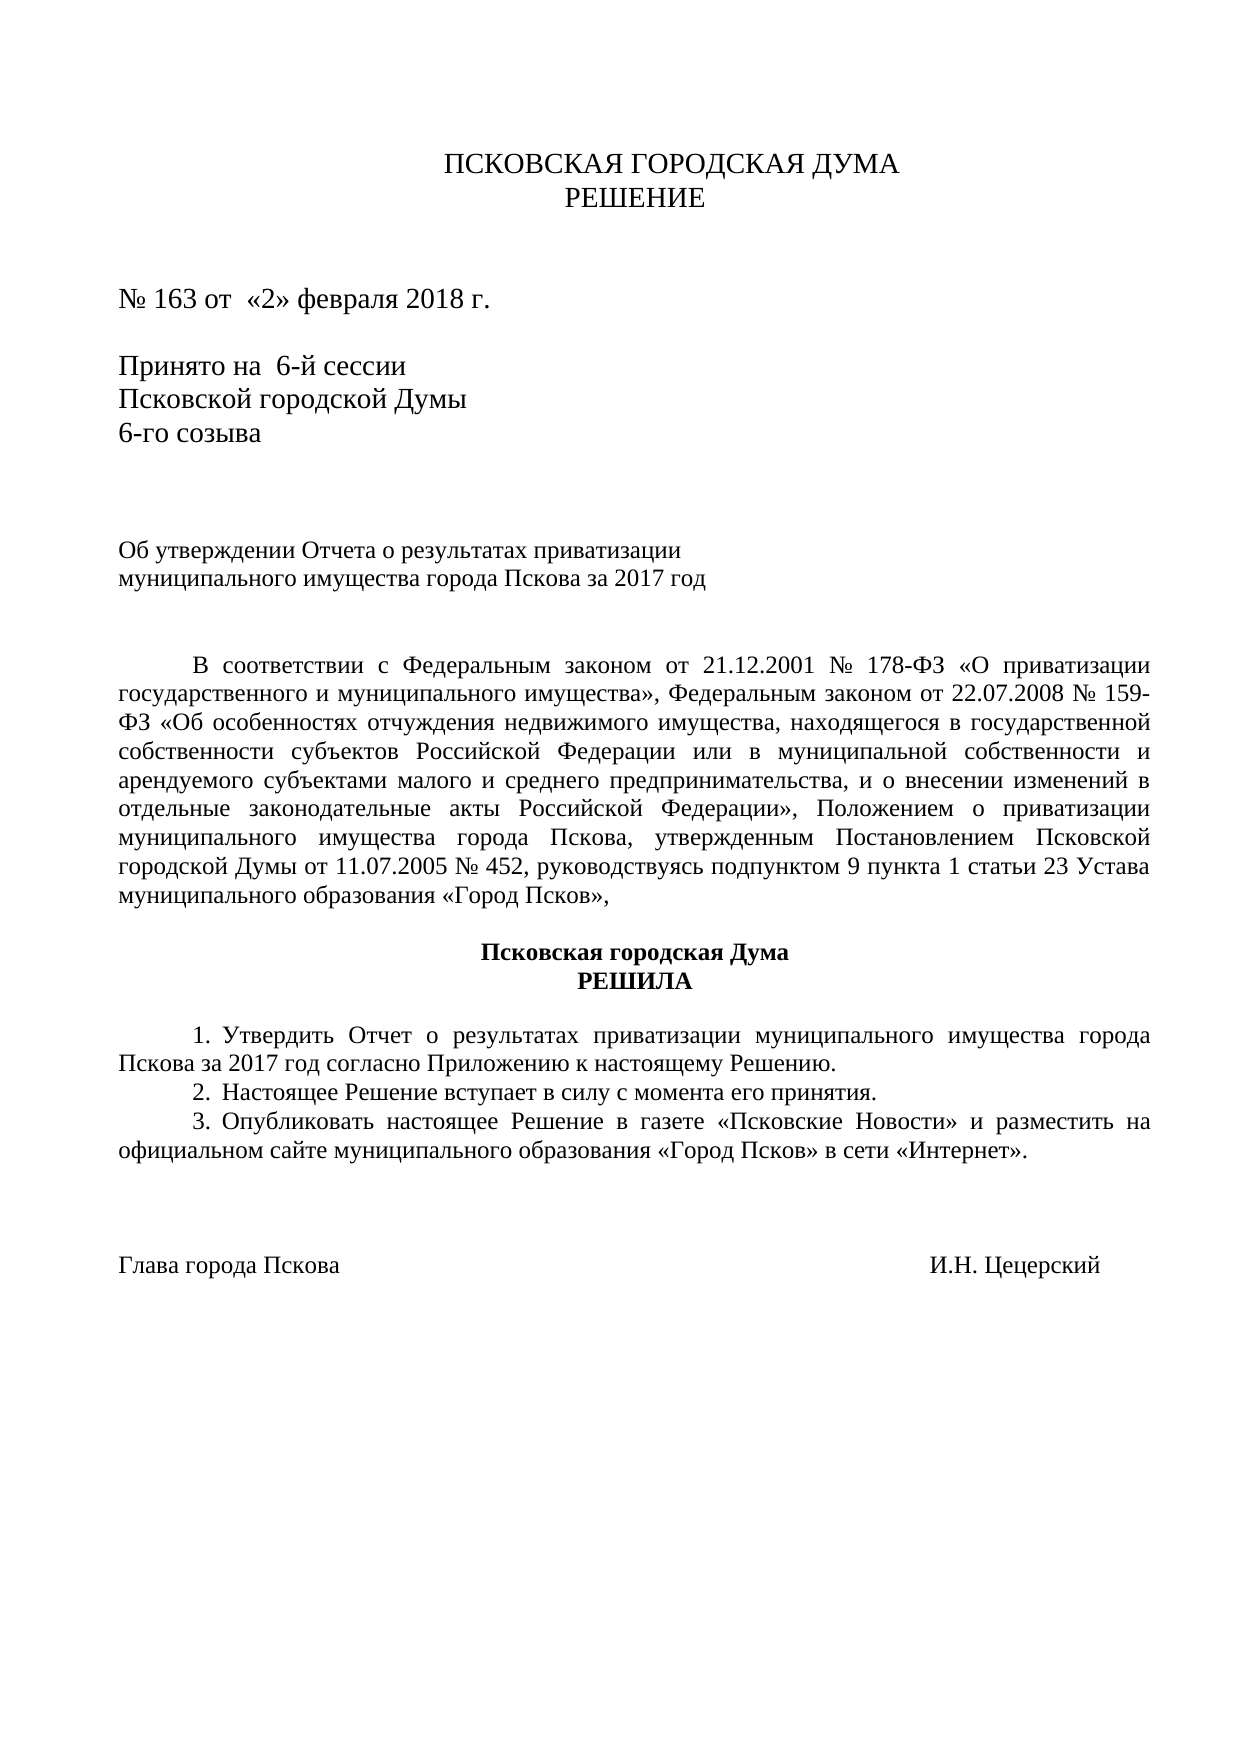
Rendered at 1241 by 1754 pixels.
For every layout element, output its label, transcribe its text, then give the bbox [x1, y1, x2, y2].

text Глава города Пскова И.Н. Цецерский [118, 1250, 1152, 1278]
text № 163 от «2» февраля 2018 г. [118, 281, 1152, 314]
text 1. Утвердить Отчет о результатах приватизации муниципального имущества города Пскова за 2017 год согласно Приложению к настоящему Решению. [118, 1020, 1152, 1077]
text РЕШИЛА [118, 966, 1152, 995]
text 6-го созыва [118, 415, 1152, 448]
text Псковская городская Дума [118, 937, 1152, 966]
text 2. Настоящее Решение вступает в силу с момента его принятия. [118, 1077, 1152, 1106]
text РЕШЕНИЕ [118, 180, 1152, 214]
text Принято на 6-й сессии [118, 348, 1152, 381]
text Псковской городской Думы [118, 381, 1152, 415]
text В соответствии с Федеральным законом от 21.12.2001 № 178-ФЗ «О приватизации государственного и муниципального имущества», Федеральным законом от 22.07.2008 № 159-ФЗ «Об особенностях отчуждения недвижимого имущества, находящегося в государственной собственности субъектов Российской Федерации или в муниципальной собственности и арендуемого субъектами малого и среднего предпринимательства, и о внесении изменений в отдельные законодательные акты Российской Федерации», Положением о приватизации муниципального имущества города Пскова, утвержденным Постановлением Псковской городской Думы от 11.07.2005 № 452, руководствуясь подпунктом 9 пункта 1 статьи 23 Устава муниципального образования «Город Псков», [118, 650, 1152, 908]
text муниципального имущества города Пскова за 2017 год [118, 563, 1152, 592]
text 3. Опубликовать настоящее Решение в газете «Псковские Новости» и разместить на официальном сайте муниципального образования «Город Псков» в сети «Интернет». [118, 1106, 1152, 1163]
text ПСКОВСКАЯ ГОРОДСКАЯ ДУМА [118, 147, 1152, 180]
text Об утверждении Отчета о результатах приватизации [118, 535, 1152, 563]
